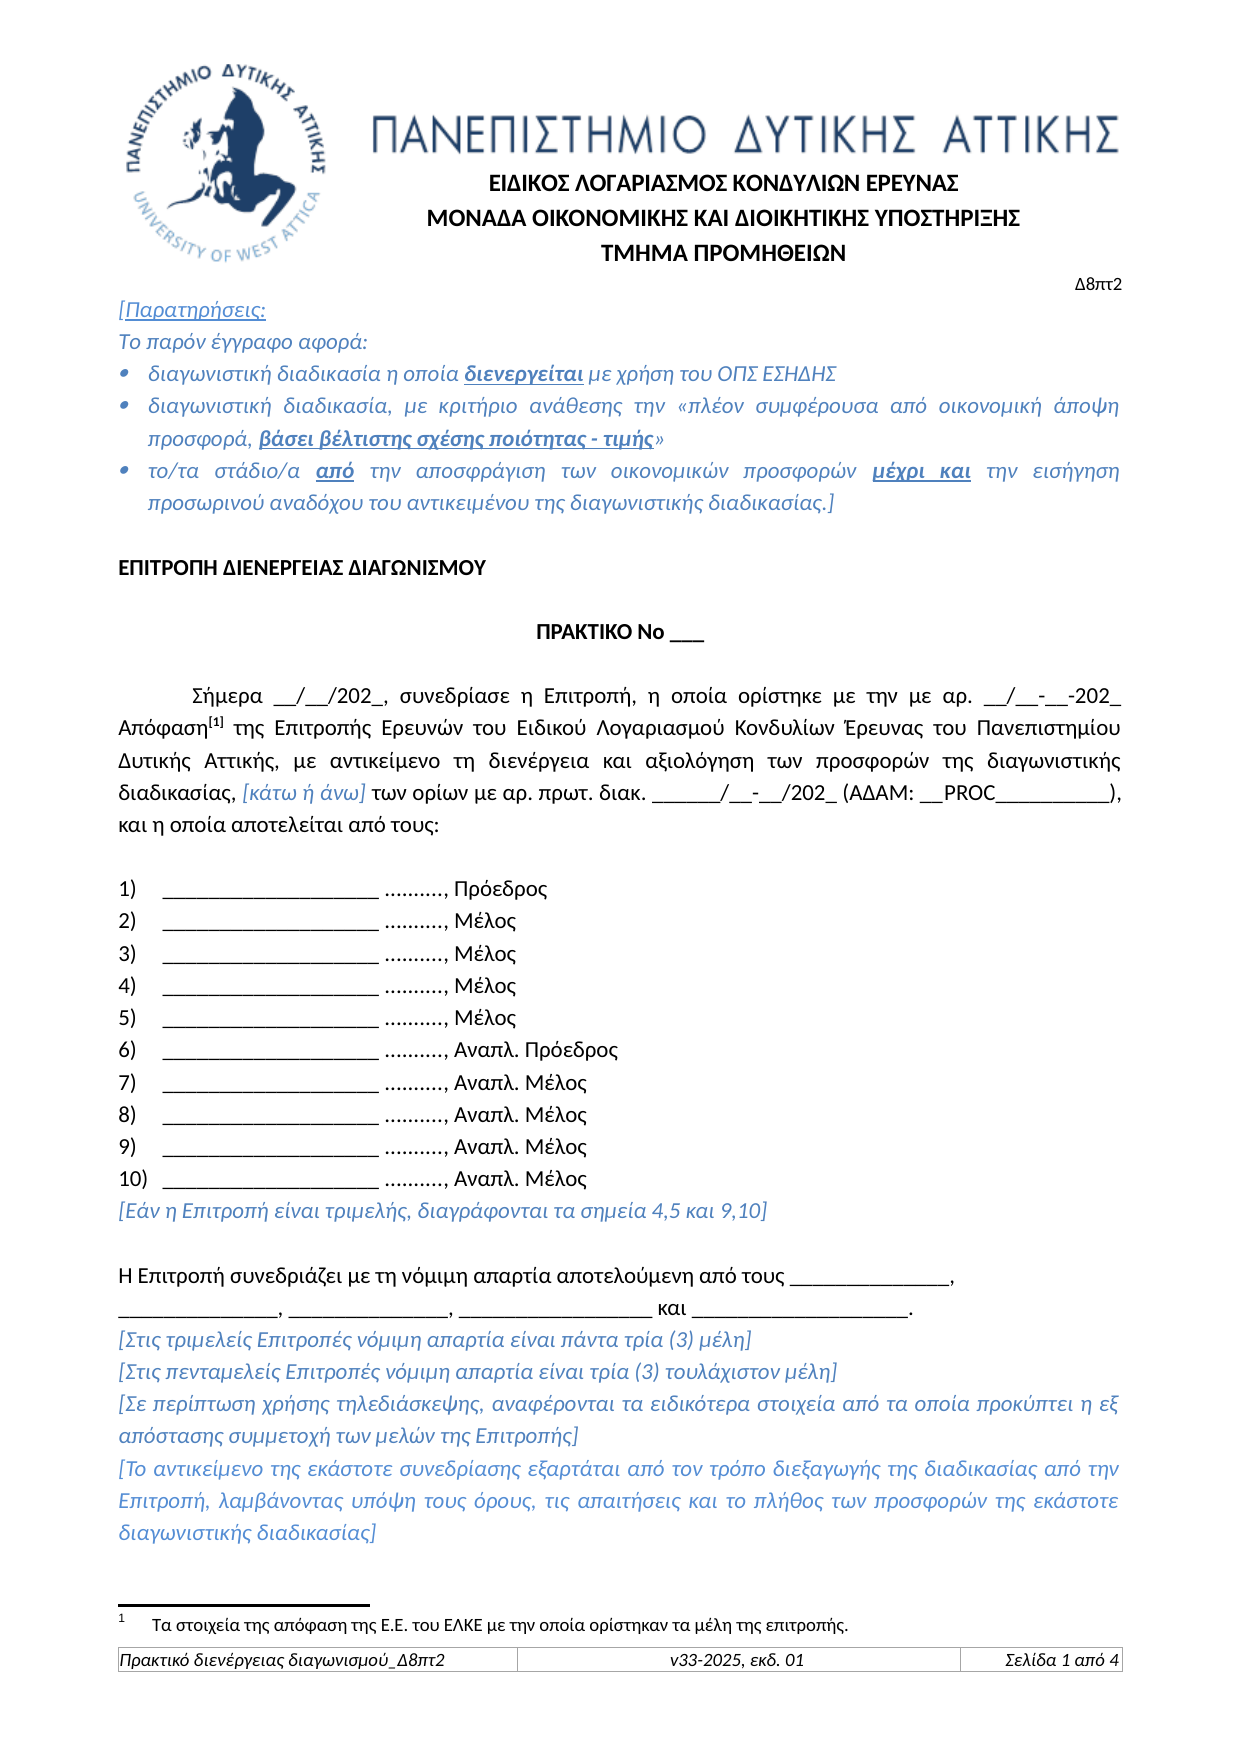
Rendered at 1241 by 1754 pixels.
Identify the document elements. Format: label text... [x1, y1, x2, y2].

text [Στις τριμελείς Επιτροπές νόμιμη απαρτία είναι πάντα τρία (3) μέλη] [118, 1325, 1122, 1353]
list ___________________ , Αναπλ. Μέλος [118, 1164, 1122, 1192]
text [Το αντικείμενο της εκάστοτε συνεδρίασης εξαρτάται από τον τρόπο διεξαγωγής της διαδικασίας από την Επιτροπή, λαμβάνοντας υπόψη τους όρους, τις απαιτήσεις και το πλήθος των προσφορών της εκάστοτε διαγωνιστικής διαδικασίας] [118, 1454, 1122, 1546]
list ___________________ , Αναπλ. Πρόεδρος [118, 1035, 1122, 1063]
text [Στις πενταμελείς Επιτροπές νόμιμη απαρτία είναι τρία (3) τουλάχιστον μέλη] [118, 1357, 1122, 1385]
list ___________________ , Αναπλ. Μέλος [118, 1068, 1122, 1096]
text [Σε περίπτωση χρήσης τηλεδιάσκεψης, αναφέρονται τα ειδικότερα στοιχεία από τα οποία προκύπτει η εξ απόστασης συμμετοχή των μελών της Επιτροπής] [118, 1389, 1122, 1450]
text ΕΠΙΤΡΟΠΗ ΔΙΕΝΕΡΓΕΙΑΣ ΔΙΑΓΩΝΙΣΜΟΥ [118, 553, 975, 581]
list ___________________ , Πρόεδρος [118, 874, 1122, 902]
text Σήμερα __/__/202_, συνεδρίασε η Επιτροπή, η οποία ορίστηκε με την με αρ. __/__-__-202_ Απόφαση[] της Επιτροπής Ερευνών του Ειδικού Λογαριασμού Κονδυλίων Έρευνας του Πανεπιστημίου Δυτικής Αττικής, με αντικείμενο τη διενέργεια και αξιολόγηση των προσφορών της διαγωνιστικής διαδικασίας, [κάτω ή άνω] των ορίων με αρ. πρωτ. διακ. ______/__-__/202_ (ΑΔΑΜ: __PROC__________), και η οποία αποτελείται από τους: [118, 681, 1122, 838]
picture [126, 64, 1119, 266]
text [Εάν η Επιτροπή είναι τριμελής, διαγράφονται τα σημεία 4,5 και 9,10] [118, 1196, 1122, 1224]
list το/τα στάδιο/α από την αποσφράγιση των οικονομικών προσφορών μέχρι και την εισήγηση προσωρινού αναδόχου του αντικειμένου της διαγωνιστικής διαδικασίας.] [118, 456, 1122, 516]
list ___________________ , Αναπλ. Μέλος [118, 1100, 1122, 1128]
list ___________________ , Μέλος [118, 939, 1122, 967]
text [Παρατηρήσεις: [118, 295, 1122, 323]
list ___________________ , Μέλος [118, 971, 1122, 999]
list διαγωνιστική διαδικασία η οποία διενεργείται με χρήση του ΟΠΣ ΕΣΗΔΗΣ [118, 359, 1122, 387]
list ___________________ , Μέλος [118, 1003, 1122, 1031]
text ΠΡΑΚΤΙΚΟ Νο ___ [118, 617, 1122, 645]
list ___________________ , Αναπλ. Μέλος [118, 1132, 1122, 1160]
list διαγωνιστική διαδικασία, με κριτήριο ανάθεσης την «πλέον συμφέρουσα από οικονομική άποψη προσφορά, βάσει βέλτιστης σχέσης ποιότητας - τιμής» [118, 392, 1122, 452]
list ___________________ , Μέλος [118, 907, 1122, 935]
text Το παρόν έγγραφο αφορά: [118, 327, 1122, 355]
text Η Επιτροπή συνεδριάζει με τη νόμιμη απαρτία αποτελούμενη από τους ______________, ______________, ______________, _________________ και ___________________. [118, 1261, 1122, 1321]
